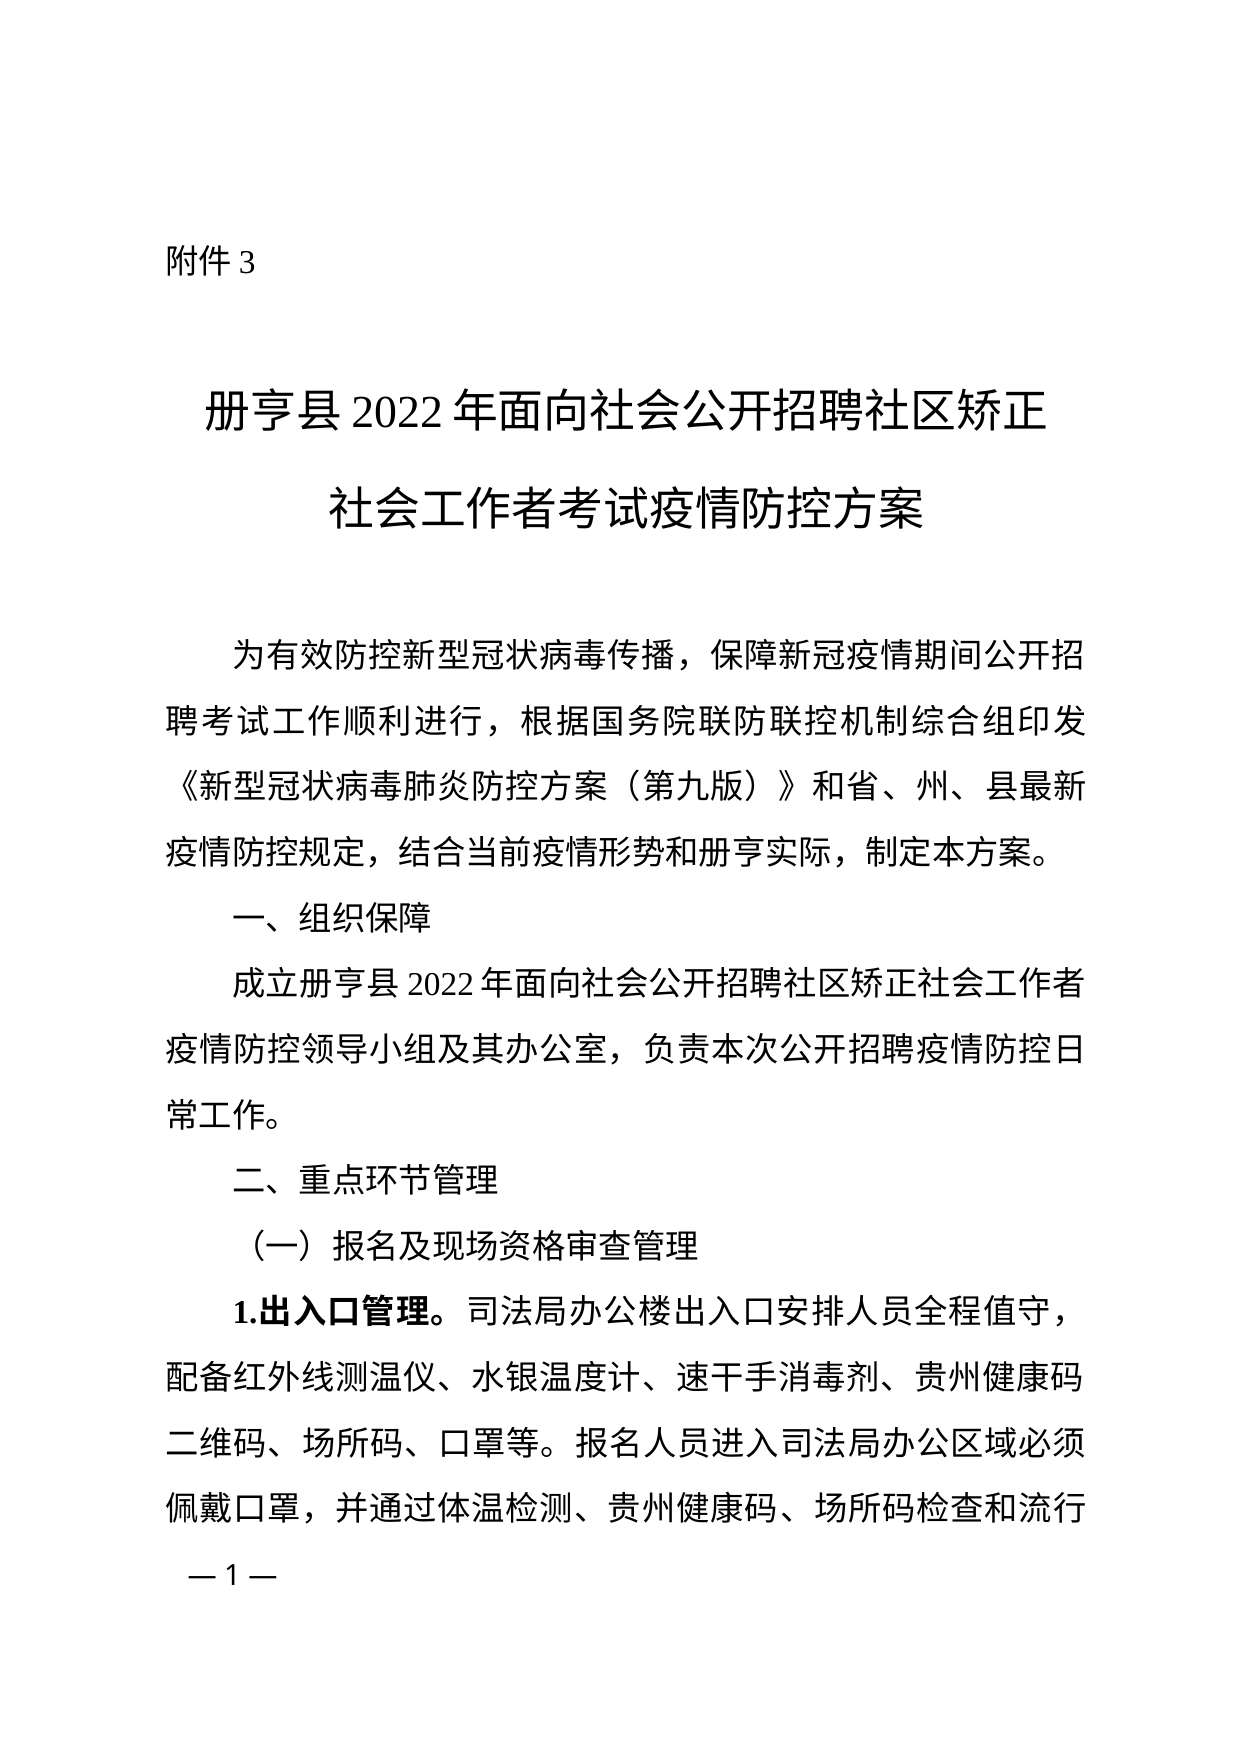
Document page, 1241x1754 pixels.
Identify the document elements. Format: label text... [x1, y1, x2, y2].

text 附件3 [165, 227, 1087, 292]
text 成立册亨县2022年面向社会公开招聘社区矫正社会工作者疫情防控领导小组及其办公室，负责本次公开招聘疫情防控日常工作。 [165, 948, 1087, 1145]
text 一、组织保障 [165, 883, 1087, 948]
text （一）报名及现场资格审查管理 [165, 1211, 1087, 1277]
text 二、重点环节管理 [165, 1145, 1087, 1211]
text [165, 1277, 1087, 1539]
text 册亨县2022年面向社会公开招聘社区矫正 [165, 358, 1087, 456]
text 社会工作者考试疫情防控方案 [165, 456, 1087, 555]
text 为有效防控新型冠状病毒传播，保障新冠疫情期间公开招聘考试工作顺利进行，根据国务院联防联控机制综合组印发《新型冠状病毒肺炎防控方案（第九版）》和省、州、县最新疫情防控规定，结合当前疫情形势和册亨实际，制定本方案。 [165, 620, 1087, 883]
